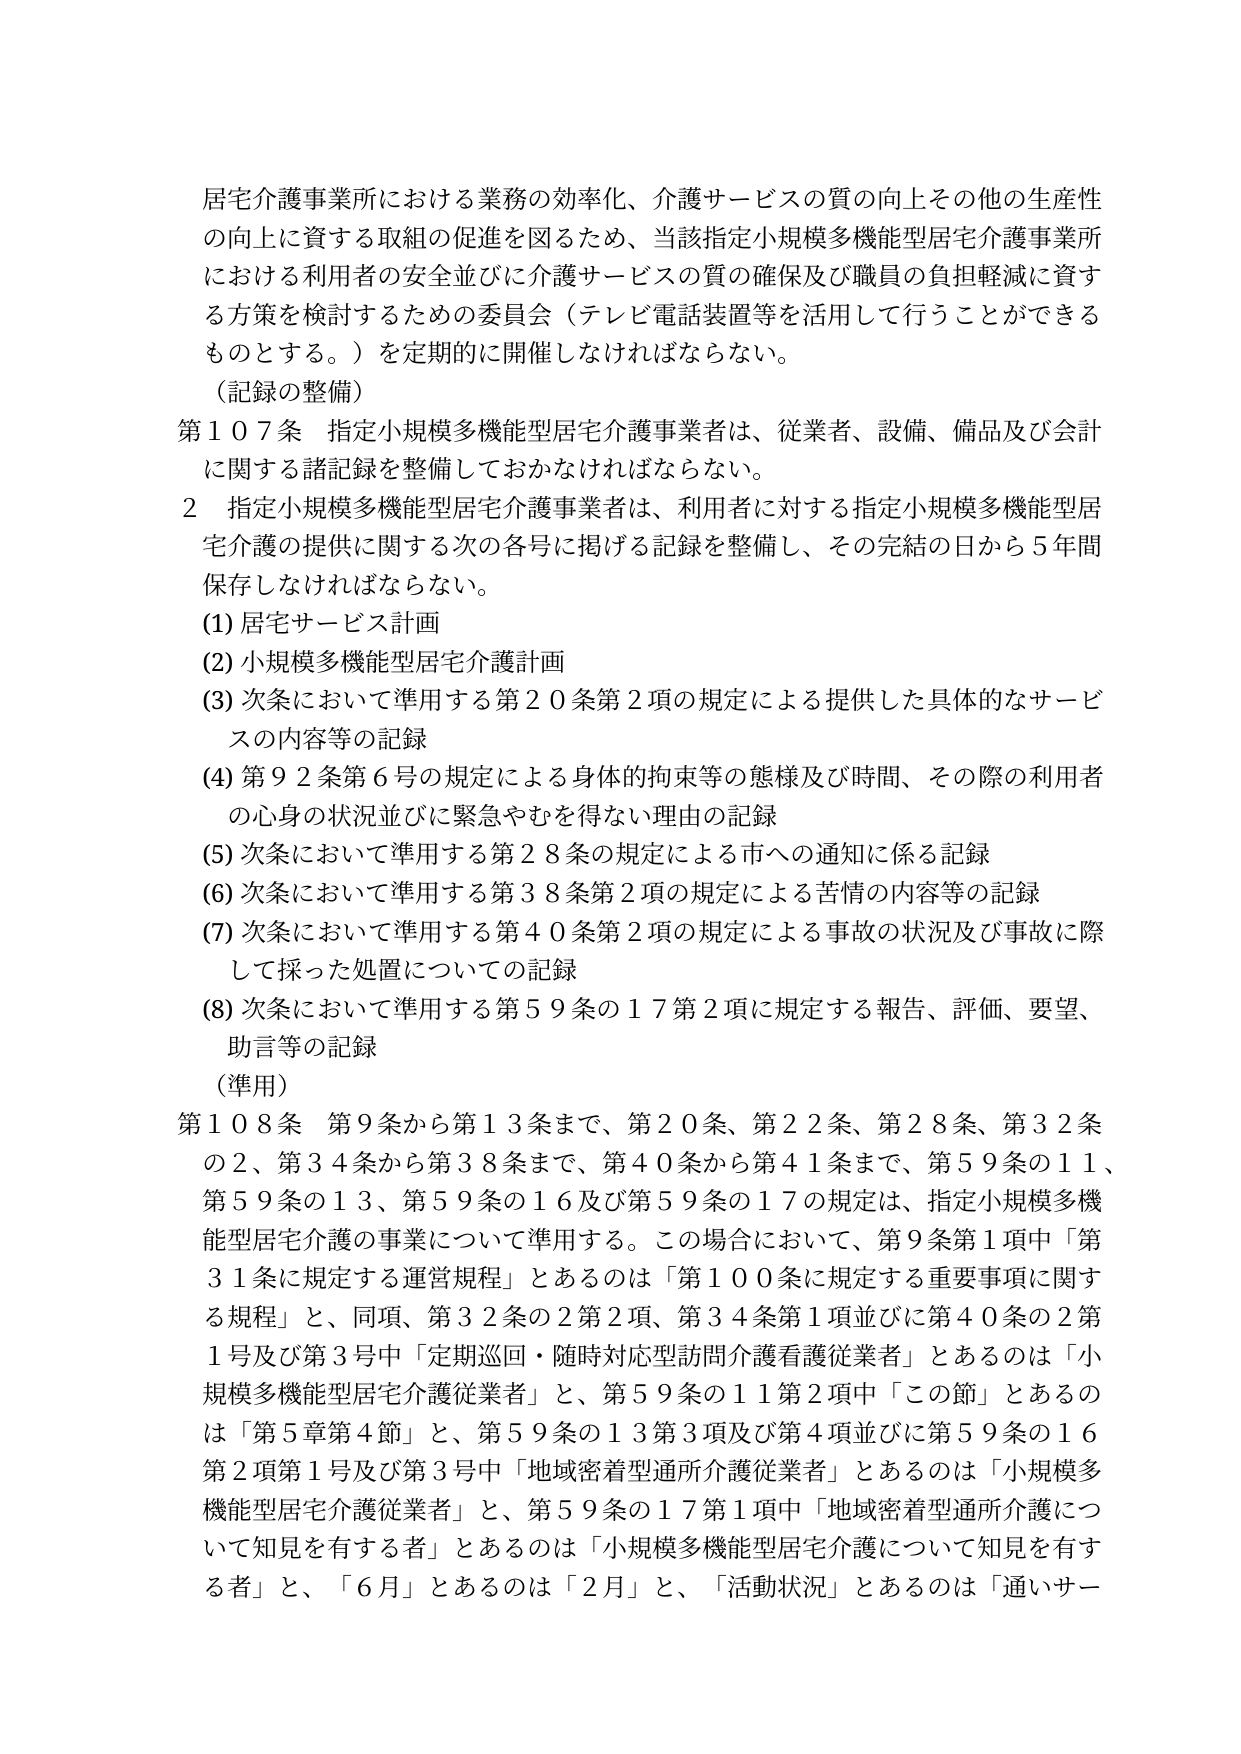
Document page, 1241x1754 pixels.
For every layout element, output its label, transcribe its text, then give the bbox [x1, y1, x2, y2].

text (3) 次条において準用する第２０条第２項の規定による提供した具体的なサービスの内容等の記録 [202, 680, 1104, 757]
text ２ 指定小規模多機能型居宅介護事業者は、利用者に対する指定小規模多機能型居宅介護の提供に関する次の各号に掲げる記録を整備し、その完結の日から５年間保存しなければならない。 [177, 487, 1104, 603]
text （準用） [202, 1065, 1104, 1104]
text 第１０７条 指定小規模多機能型居宅介護事業者は、従業者、設備、備品及び会計に関する諸記録を整備しておかなければならない。 [177, 410, 1104, 487]
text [177, 1104, 1104, 1605]
text (5) 次条において準用する第２８条の規定による市への通知に係る記録 [202, 834, 1104, 872]
text (8) 次条において準用する第５９条の１７第２項に規定する報告、評価、要望、助言等の記録 [202, 988, 1104, 1065]
text (7) 次条において準用する第４０条第２項の規定による事故の状況及び事故に際して採った処置についての記録 [202, 911, 1104, 988]
text (6) 次条において準用する第３８条第２項の規定による苦情の内容等の記録 [202, 872, 1104, 911]
text (2) 小規模多機能型居宅介護計画 [202, 641, 1104, 680]
text (1) 居宅サービス計画 [202, 603, 1104, 641]
text (4) 第９２条第６号の規定による身体的拘束等の態様及び時間、その際の利用者の心身の状況並びに緊急やむを得ない理由の記録 [202, 757, 1104, 834]
text （記録の整備） [202, 371, 1104, 410]
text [177, 179, 1104, 371]
